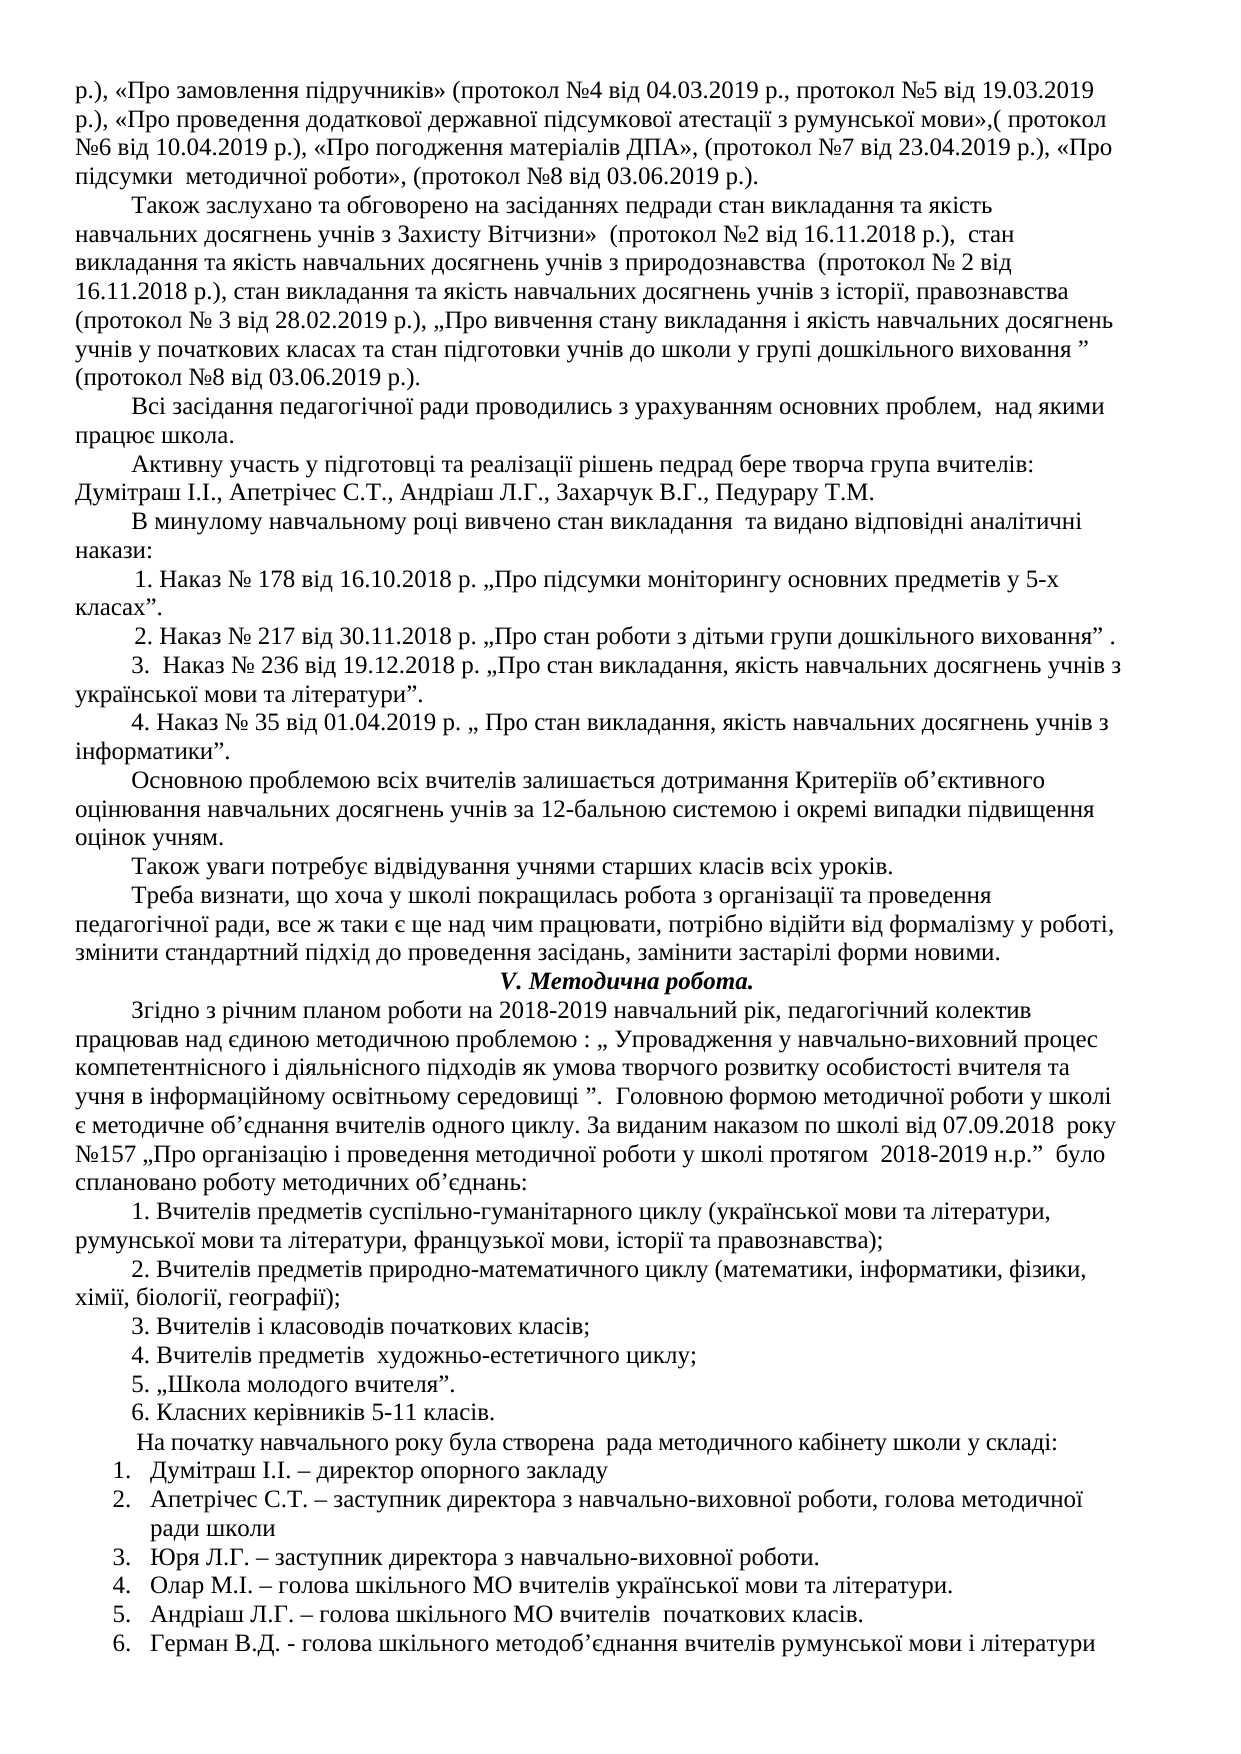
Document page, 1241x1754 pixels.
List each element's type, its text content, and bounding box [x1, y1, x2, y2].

text Основною проблемою всіх вчителів залишається дотримання Критеріїв об’єктивного оцінювання навчальних досягнень учнів за 12-бальною системою і окремі випадки підвищення оцінок учням. [75, 765, 1122, 851]
text 2. Вчителів предметів природно-математичного циклу (математики, інформатики, фізики, хімії, біології, географії); [75, 1254, 1122, 1311]
text 6. Класних керівників 5-11 класів. [75, 1397, 1122, 1426]
text Всі засідання педагогічної ради проводились з урахуванням основних проблем, над якими працює школа. [75, 391, 1122, 449]
text 1. Наказ № 178 від 16.10.2018 р. „Про підсумки моніторингу основних предметів у 5-х класах”. [75, 564, 1122, 621]
text Згідно з річним планом роботи на 2018-2019 навчальний рік, педагогічний колектив працював над єдиною методичною проблемою : „ Упровадження у навчально-виховний процес компетентнісного і діяльнісного підходів як умова творчого розвитку особистості вчителя та учня в інформаційному освітньому середовищі ”. Головною формою методичної роботи у школі є методичне об’єднання вчителів одного циклу. За виданим наказом по школі від 07.09.2018 року №157 „Про організацію і проведення методичної роботи у школі протягом 2018-2019 н.р.” було сплановано роботу методичних об’єднань: [75, 995, 1122, 1196]
text Також уваги потребує відвідування учнями старших класів всіх уроків. [75, 851, 1122, 880]
list Апетрічес С.Т. – заступник директора з навчально-виховної роботи, голова методичної ради школи [112, 1484, 1122, 1542]
list Юря Л.Г. – заступник директора з навчально-виховної роботи. [112, 1542, 1122, 1570]
text Активну участь у підготовці та реалізації рішень педрад бере творча група вчителів: Думітраш І.І., Апетрічес С.Т., Андріаш Л.Г., Захарчук В.Г., Педурару Т.М. [75, 449, 1122, 506]
text 3. Наказ № 236 від 19.12.2018 р. „Про стан викладання, якість навчальних досягнень учнів з української мови та літератури”. [75, 650, 1122, 707]
text V. Методична робота. [75, 966, 1122, 995]
text Також заслухано та обговорено на засіданнях педради стан викладання та якість навчальних досягнень учнів з Захисту Вітчизни» (протокол №2 від 16.11.2018 р.), стан викладання та якість навчальних досягнень учнів з природознавства (протокол № 2 від 16.11.2018 р.), стан викладання та якість навчальних досягнень учнів з історії, правознавства (протокол № 3 від 28.02.2019 р.), „Про вивчення стану викладання і якість навчальних досягнень учнів у початкових класах та стан підготовки учнів до школи у групі дошкільного виховання ” (протокол №8 від 03.06.2019 р.). [75, 190, 1122, 391]
text Треба визнати, що хоча у школі покращилась робота з організації та проведення педагогічної ради, все ж таки є ще над чим працювати, потрібно відійти від формалізму у роботі, змінити стандартний підхід до проведення засідань, замінити застарілі форми новими. [75, 880, 1122, 966]
text В минулому навчальному році вивчено стан викладання та видано відповідні аналітичні накази: [75, 506, 1122, 564]
text 2. Наказ № 217 від 30.11.2018 р. „Про стан роботи з дітьми групи дошкільного виховання” . [75, 621, 1122, 650]
text 4. Вчителів предметів художньо-естетичного циклу; [75, 1340, 1122, 1369]
text 4. Наказ № 35 від 01.04.2019 р. „ Про стан викладання, якість навчальних досягнень учнів з інформатики”. [75, 707, 1122, 765]
text 5. „Школа молодого вчителя”. [75, 1369, 1122, 1397]
list Герман В.Д. - голова шкільного методоб’єднання вчителів румунської мови і літератури [112, 1628, 1122, 1657]
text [75, 75, 1122, 190]
list Олар М.І. – голова шкільного МО вчителів української мови та літератури. [112, 1570, 1122, 1599]
text 1. Вчителів предметів суспільно-гуманітарного циклу (української мови та літератури, румунської мови та літератури, французької мови, історії та правознавства); [75, 1196, 1122, 1254]
list Думітраш І.І. – директор опорного закладу [112, 1455, 1122, 1484]
text На початку навчального року була створена рада методичного кабінету школи у складі: [80, 1427, 1122, 1455]
list Андріаш Л.Г. – голова шкільного МО вчителів початкових класів. [112, 1599, 1122, 1628]
text 3. Вчителів і класоводів початкових класів; [75, 1311, 1122, 1340]
